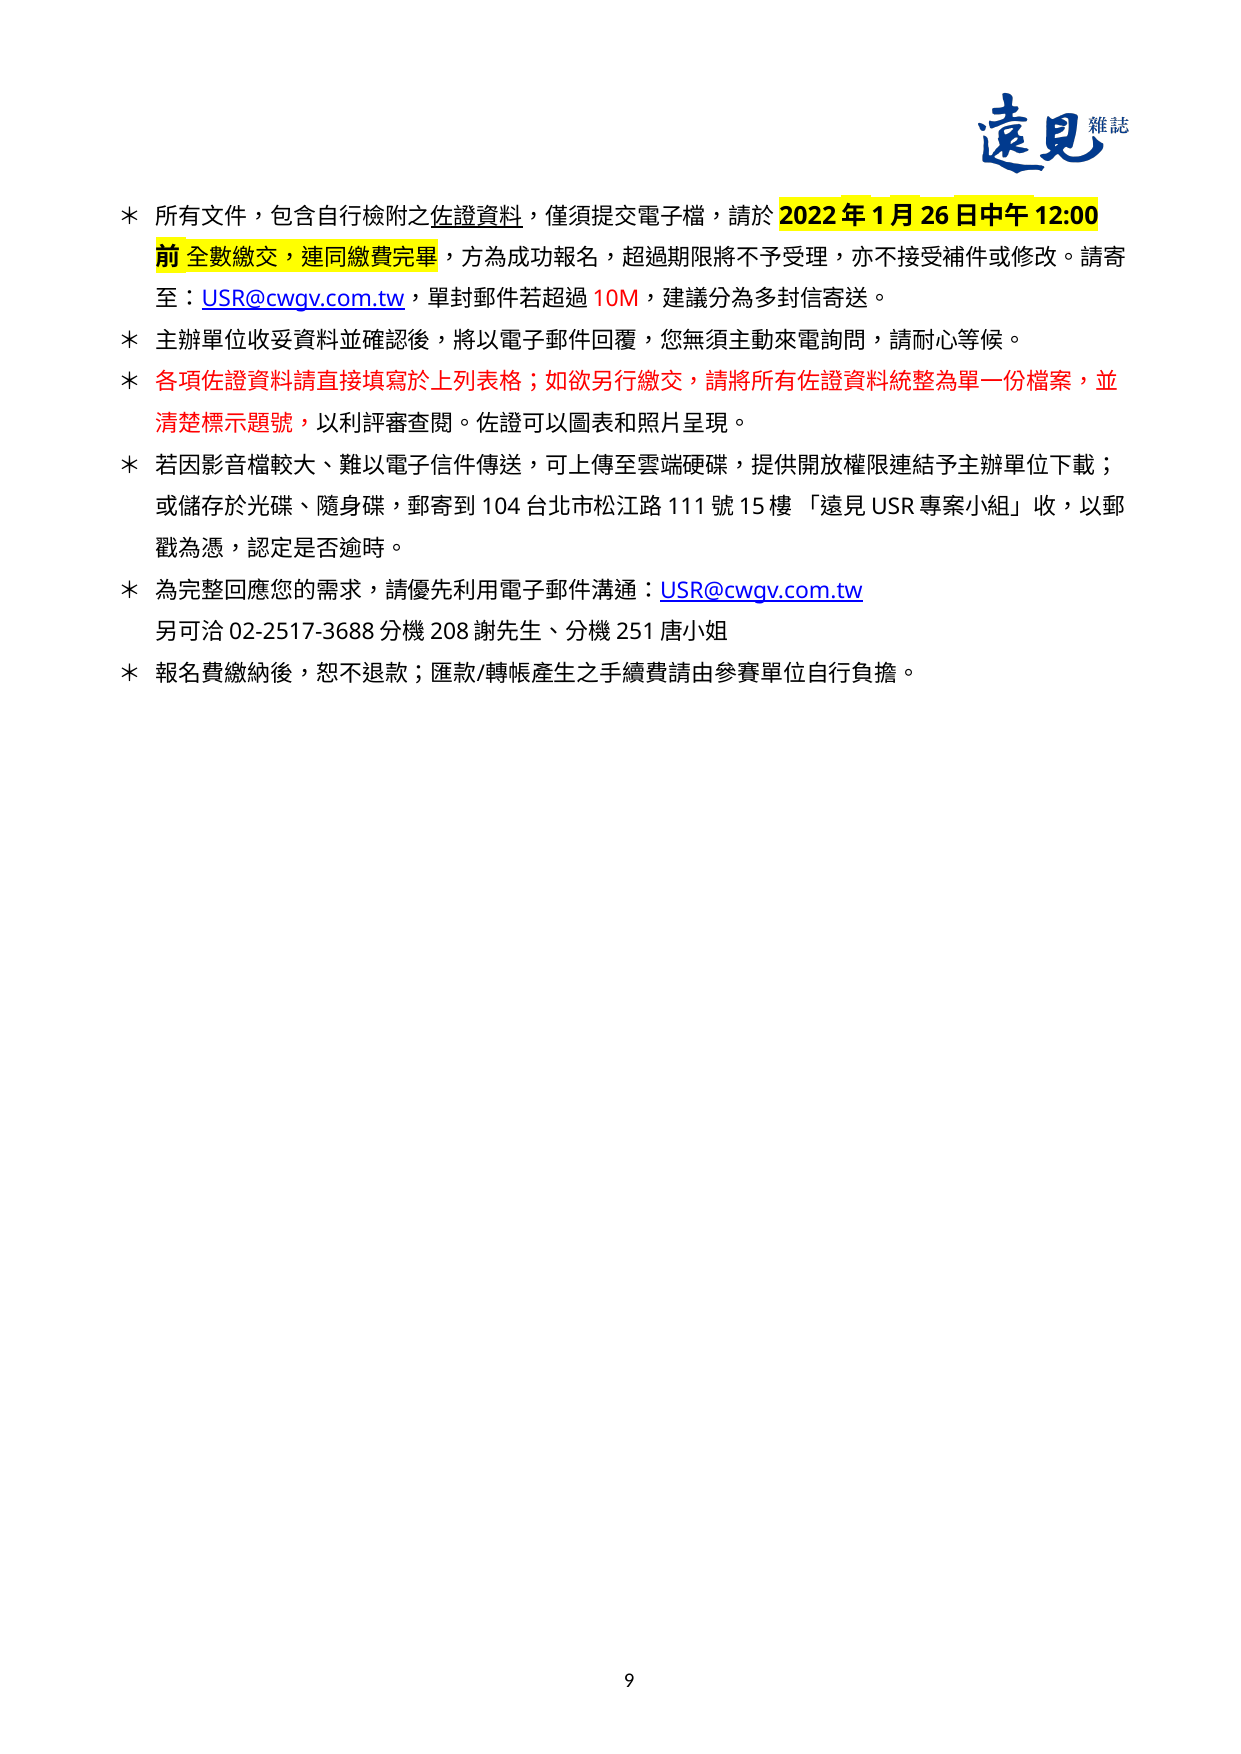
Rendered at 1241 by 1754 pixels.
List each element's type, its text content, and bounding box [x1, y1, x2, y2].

list 為完整回應您的需求，請優先利用電子郵件溝通：USR@cwgv.com.tw [118, 567, 1140, 609]
list 各項佐證資料請直接填寫於上列表格；如欲另行繳交，請將所有佐證資料統整為單一份檔案，並清楚標示題號，以利評審查閱。佐證可以圖表和照片呈現。 [118, 359, 1140, 442]
list 主辦單位收妥資料並確認後，將以電子郵件回覆，您無須主動來電詢問，請耐心等候。 [118, 317, 1127, 359]
list 若因影音檔較大、難以電子信件傳送，可上傳至雲端硬碟，提供開放權限連結予主辦單位下載；或儲存於光碟、隨身碟，郵寄到104台北市松江路111號15樓 「遠見USR專案小組」收，以郵戳為憑，認定是否逾時。 [118, 442, 1127, 567]
list 所有文件，包含自行檢附之佐證資料，僅須提交電子檔，請於2022年1月26日中午12:00前 全數繳交，連同繳費完畢，方為成功報名，超過期限將不予受理，亦不接受補件或修改。請寄至：USR@cwgv.com.tw，單封郵件若超過10M，建議分為多封信寄送。 [118, 192, 1127, 317]
list 報名費繳納後，恕不退款；匯款/轉帳產生之手續費請由參賽單位自行負擔。 [118, 651, 1140, 692]
picture [943, 88, 1140, 177]
text 另可洽02-2517-3688分機208謝先生、分機251唐小姐 [156, 609, 1140, 651]
